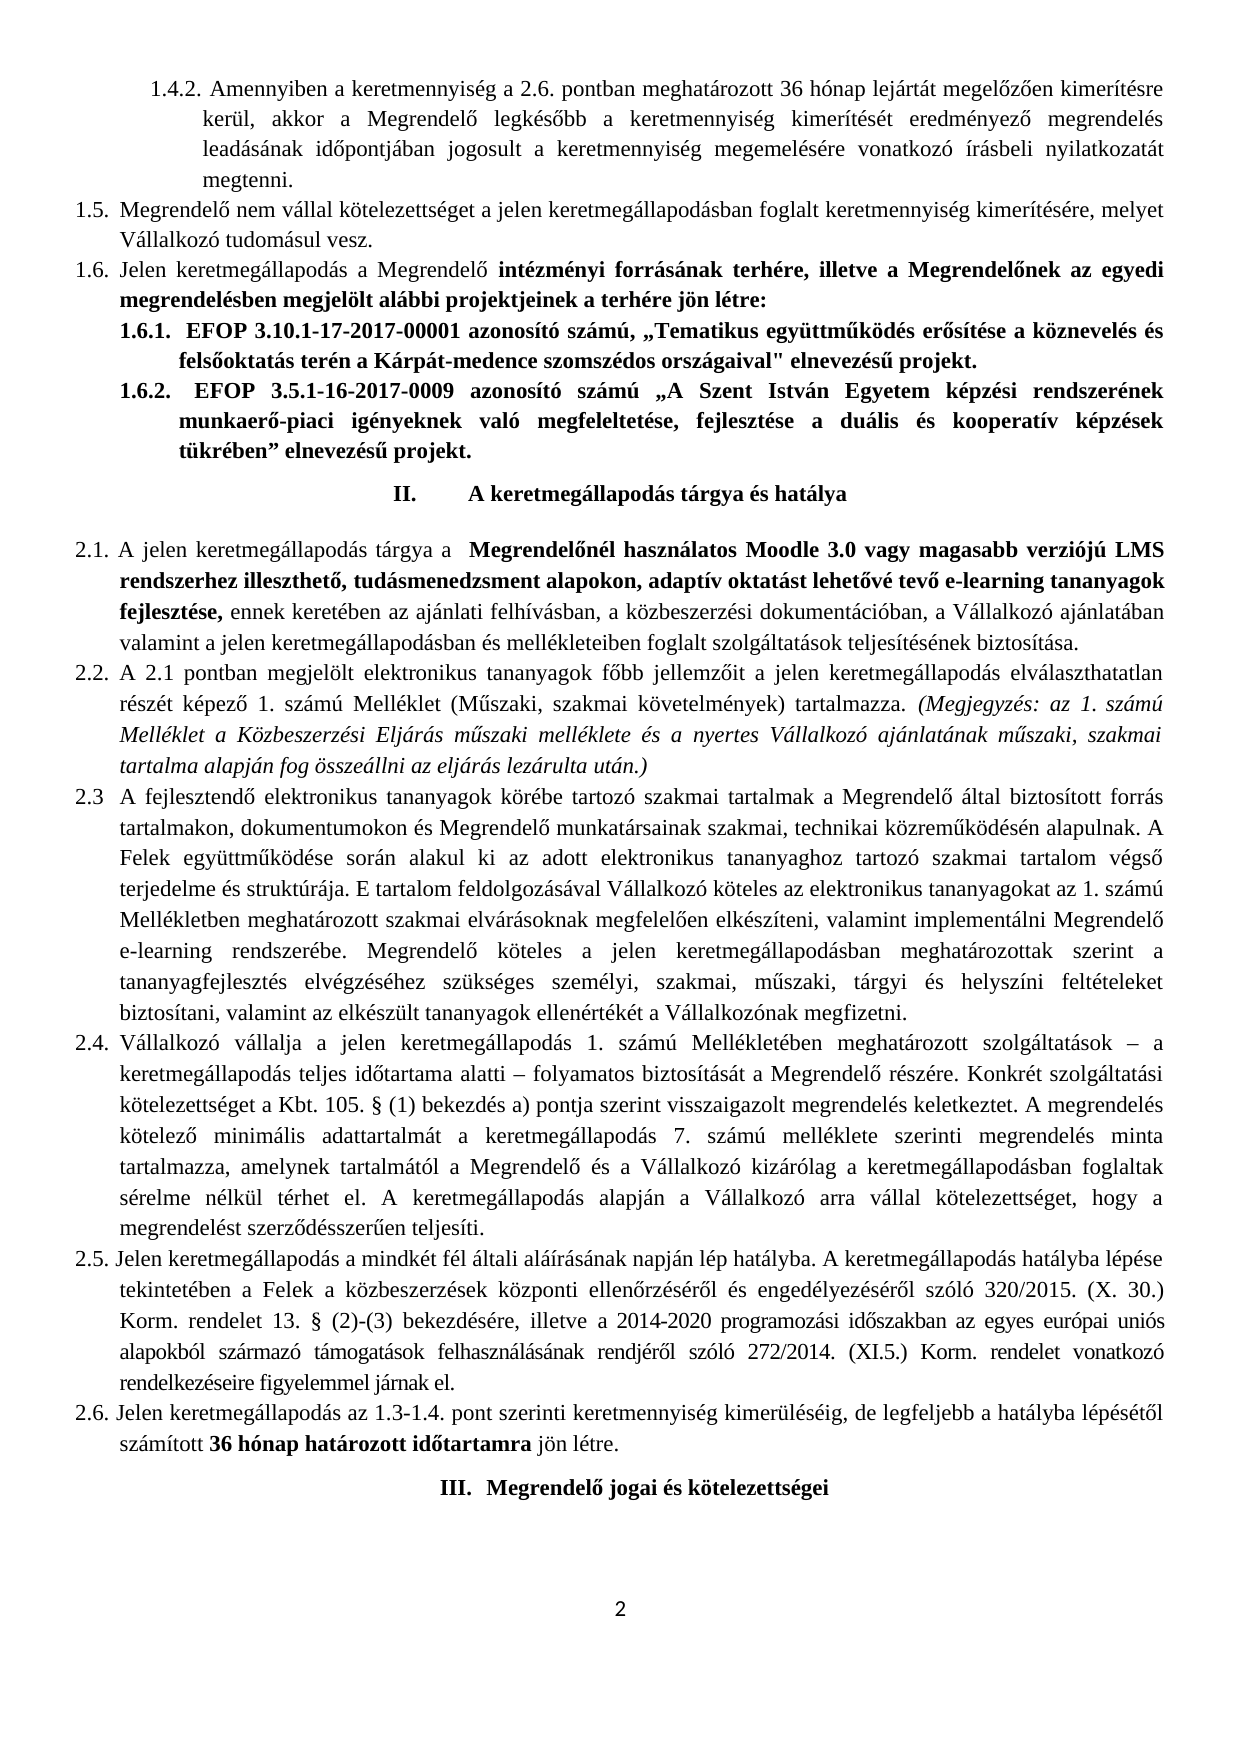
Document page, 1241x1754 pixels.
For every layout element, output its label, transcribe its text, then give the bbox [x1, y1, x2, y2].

list Megrendelő nem vállal kötelezettséget a jelen keretmegállapodásban foglalt keretmennyiség kimerítésére, melyet Vállalkozó tudomásul vesz. [75, 196, 1165, 252]
list Amennyiben a keretmennyiség a 2.6. pontban meghatározott 36 hónap lejártát megelőzően kimerítésre kerül, akkor a Megrendelő legkésőbb a keretmennyiség kimerítését eredményező megrendelés leadásának időpontjában jogosult a keretmennyiség megemelésére vonatkozó írásbeli nyilatkozatát megtenni. [150, 75, 1165, 192]
text 2.4. Vállalkozó vállalja a jelen keretmegállapodás 1. számú Mellékletében meghatározott szolgáltatások – a keretmegállapodás teljes időtartama alatti – folyamatos biztosítását a Megrendelő részére. Konkrét szolgáltatási kötelezettséget a Kbt. 105. § (1) bekezdés a) pontja szerint visszaigazolt megrendelés keletkeztet. A megrendelés kötelező minimális adattartalmát a keretmegállapodás 7. számú melléklete szerinti megrendelés minta tartalmazza, amelynek tartalmától a Megrendelő és a Vállalkozó kizárólag a keretmegállapodásban foglaltak sérelme nélkül térhet el. A keretmegállapodás alapján a Vállalkozó arra vállal kötelezettséget, hogy a megrendelést szerződésszerűen teljesíti. [75, 1029, 1165, 1241]
text 2.1. A jelen keretmegállapodás tárgya a Megrendelőnél használatos Moodle 3.0 vagy magasabb verziójú LMS rendszerhez illeszthető, tudásmenedzsment alapokon, adaptív oktatást lehetővé tevő e-learning tananyagok fejlesztése, ennek keretében az ajánlati felhívásban, a közbeszerzési dokumentációban, a Vállalkozó ajánlatában valamint a jelen keretmegállapodásban és mellékleteiben foglalt szolgáltatások teljesítésének biztosítása. [75, 536, 1165, 655]
list EFOP 3.10.1-17-2017-00001 azonosító számú, „Tematikus együttműködés erősítése a köznevelés és felsőoktatás terén a Kárpát-medence szomszédos országaival" elnevezésű projekt. [119, 317, 1165, 373]
text 2.3 A fejlesztendő elektronikus tananyagok körébe tartozó szakmai tartalmak a Megrendelő által biztosított forrás tartalmakon, dokumentumokon és Megrendelő munkatársainak szakmai, technikai közreműködésén alapulnak. A Felek együttműködése során alakul ki az adott elektronikus tananyaghoz tartozó szakmai tartalom végső terjedelme és struktúrája. E tartalom feldolgozásával Vállalkozó köteles az elektronikus tananyagokat az 1. számú Mellékletben meghatározott szakmai elvárásoknak megfelelően elkészíteni, valamint implementálni Megrendelő e-learning rendszerébe. Megrendelő köteles a jelen keretmegállapodásban meghatározottak szerint a tananyagfejlesztés elvégzéséhez szükséges személyi, szakmai, műszaki, tárgyi és helyszíni feltételeket biztosítani, valamint az elkészült tananyagok ellenértékét a Vállalkozónak megfizetni. [75, 783, 1165, 1025]
text 2.6. Jelen keretmegállapodás az 1.3-1.4. pont szerinti keretmennyiség kimerüléséig, de legfeljebb a hatályba lépésétől számított 36 hónap határozott időtartamra jön létre. [75, 1399, 1165, 1457]
text 2.2. A 2.1 pontban megjelölt elektronikus tananyagok főbb jellemzőit a jelen keretmegállapodás elválaszthatatlan részét képező 1. számú Melléklet (Műszaki, szakmai követelmények) tartalmazza. (Megjegyzés: az 1. számú Melléklet a Közbeszerzési Eljárás műszaki melléklete és a nyertes Vállalkozó ajánlatának műszaki, szakmai tartalma alapján fog összeállni az eljárás lezárulta után.) [75, 659, 1165, 778]
list A keretmegállapodás tárgya és hatálya [75, 480, 1165, 507]
list Jelen keretmegállapodás a Megrendelő intézményi forrásának terhére, illetve a Megrendelőnek az egyedi megrendelésben megjelölt alábbi projektjeinek a terhére jön létre: [75, 256, 1165, 313]
list EFOP 3.5.1-16-2017-0009 azonosító számú „A Szent István Egyetem képzési rendszerének munkaerő-piaci igényeknek való megfeleltetése, fejlesztése a duális és kooperatív képzések tükrében” elnevezésű projekt. [119, 377, 1165, 464]
list Megrendelő jogai és kötelezettségei [103, 1473, 1165, 1500]
text 2.5. Jelen keretmegállapodás a mindkét fél általi aláírásának napján lép hatályba. A keretmegállapodás hatályba lépése tekintetében a Felek a közbeszerzések központi ellenőrzéséről és engedélyezéséről szóló 320/2015. (X. 30.) Korm. rendelet 13. § (2)-(3) bekezdésére, illetve a 2014-2020 programozási időszakban az egyes európai uniós alapokból származó támogatások felhasználásának rendjéről szóló 272/2014. (XI.5.) Korm. rendelet vonatkozó rendelkezéseire figyelemmel járnak el. [75, 1245, 1165, 1395]
